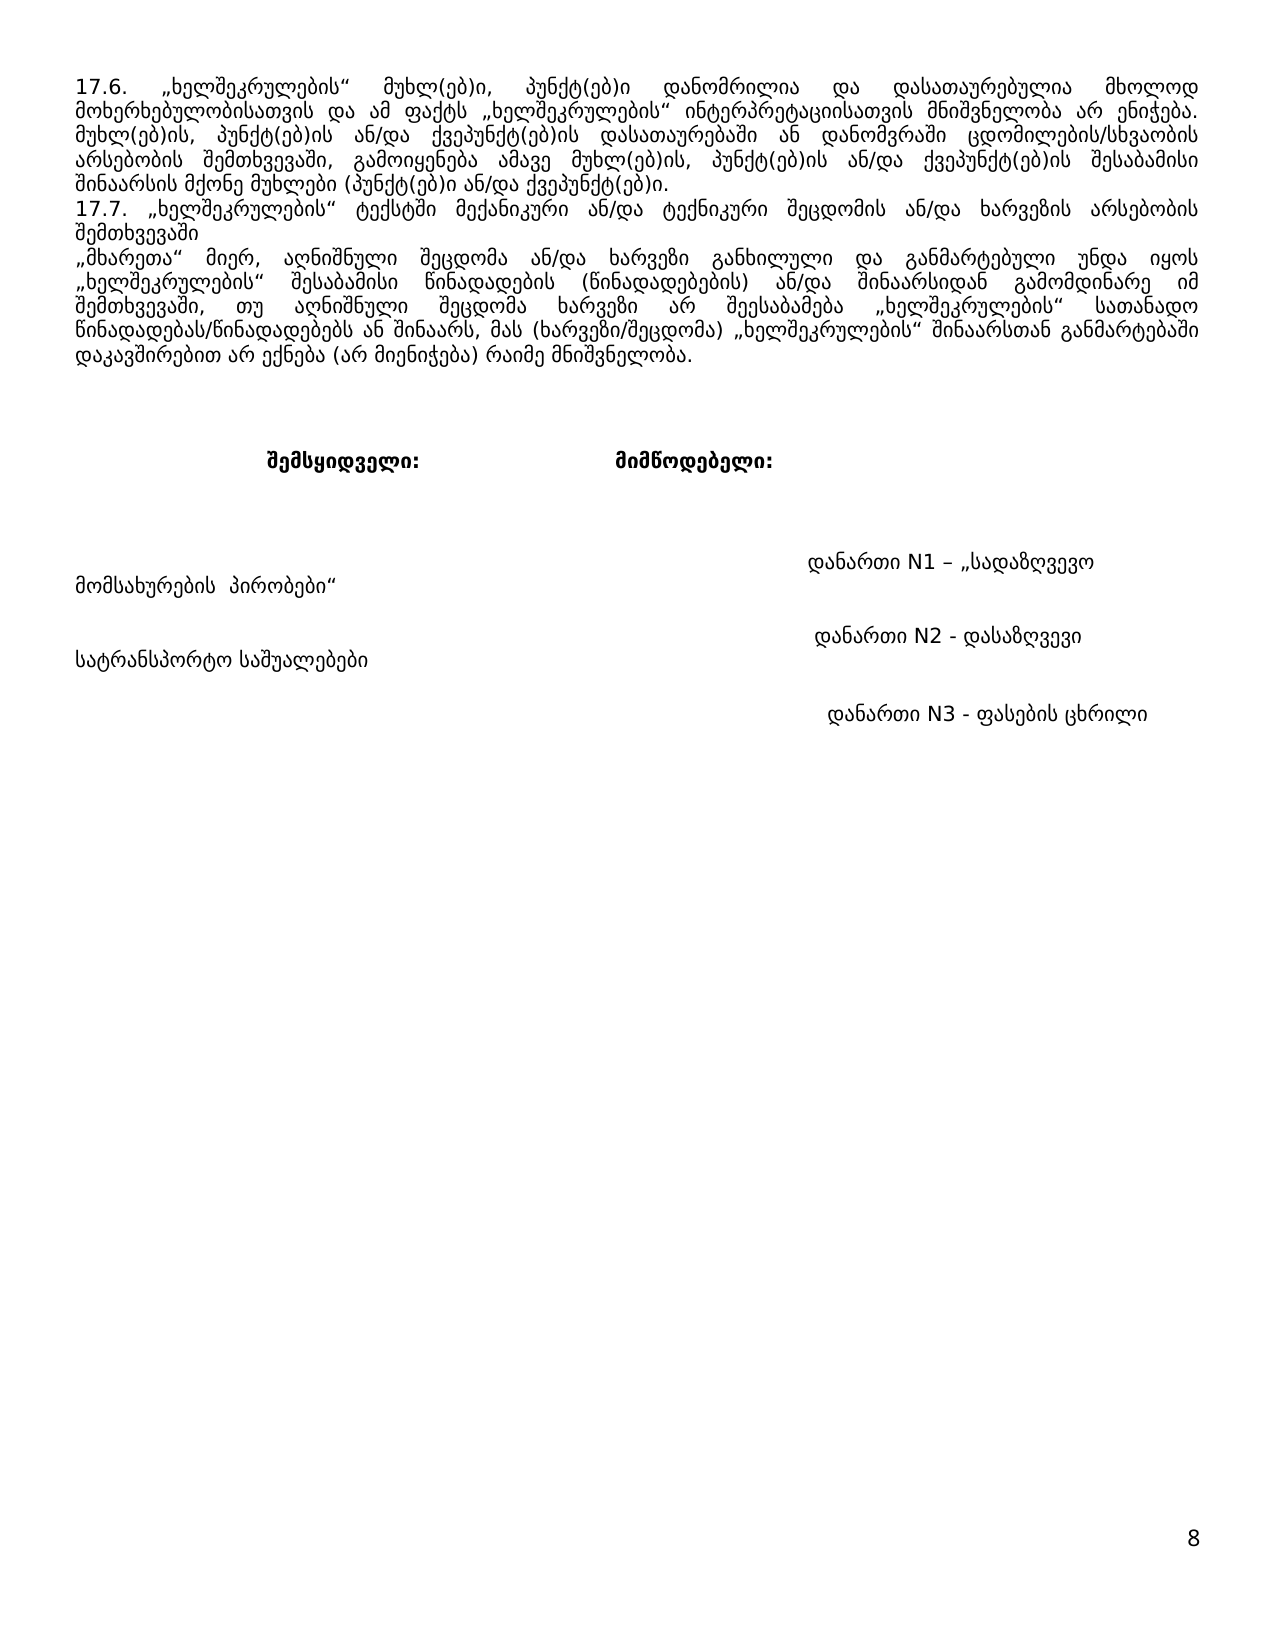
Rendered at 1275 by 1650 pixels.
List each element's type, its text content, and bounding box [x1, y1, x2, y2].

text 17.7. „ხელშეკრულების“ ტექსტში მექანიკური ან/და ტექნიკური შეცდომის ან/და ხარვეზის არსებობის შემთხვევაში [75, 197, 1200, 246]
text 17.6. „ხელშეკრულების“ მუხლ(ებ)ი, პუნქტ(ებ)ი დანომრილია და დასათაურებულია მხოლოდ მოხერხებულობისათვის და ამ ფაქტს „ხელშეკრულების“ ინტერპრეტაციისათვის მნიშვნელობა არ ენიჭება. მუხლ(ებ)ის, პუნქტ(ებ)ის ან/და ქვეპუნქტ(ებ)ის დასათაურებაში ან დანომვრაში ცდომილების/სხვაობის არსებობის შემთხვევაში, გამოიყენება ამავე მუხლ(ებ)ის, პუნქტ(ებ)ის ან/და ქვეპუნქტ(ებ)ის შესაბამისი შინაარსის მქონე მუხლები (პუნქტ(ებ)ი ან/და ქვეპუნქტ(ებ)ი. [75, 75, 1200, 196]
text „მხარეთა“ მიერ, აღნიშნული შეცდომა ან/და ხარვეზი განხილული და განმარტებული უნდა იყოს „ხელშეკრულების“ შესაბამისი წინადადების (წინადადებების) ან/და შინაარსიდან გამომდინარე იმ შემთხვევაში, თუ აღნიშნული შეცდომა ხარვეზი არ შეესაბამება „ხელშეკრულების“ სათანადო წინადადებას/წინადადებებს ან შინაარს, მას (ხარვეზი/შეცდომა) „ხელშეკრულების“ შინაარსთან განმარტებაში დაკავშირებით არ ექნება (არ მიენიჭება) რაიმე მნიშვნელობა. [75, 246, 1200, 367]
text დანართი N3 - ფასების ცხრილი [75, 702, 1200, 726]
table_header შემსყიდველი: [267, 415, 615, 473]
text დანართი N2 - დასაზღვევი სატრანსპორტო საშუალებები [75, 624, 1200, 672]
text დანართი N1 – „სადაზღვევო მომსახურების პირობები“ [75, 550, 1200, 598]
table_header მიმწოდებელი: [615, 415, 968, 473]
